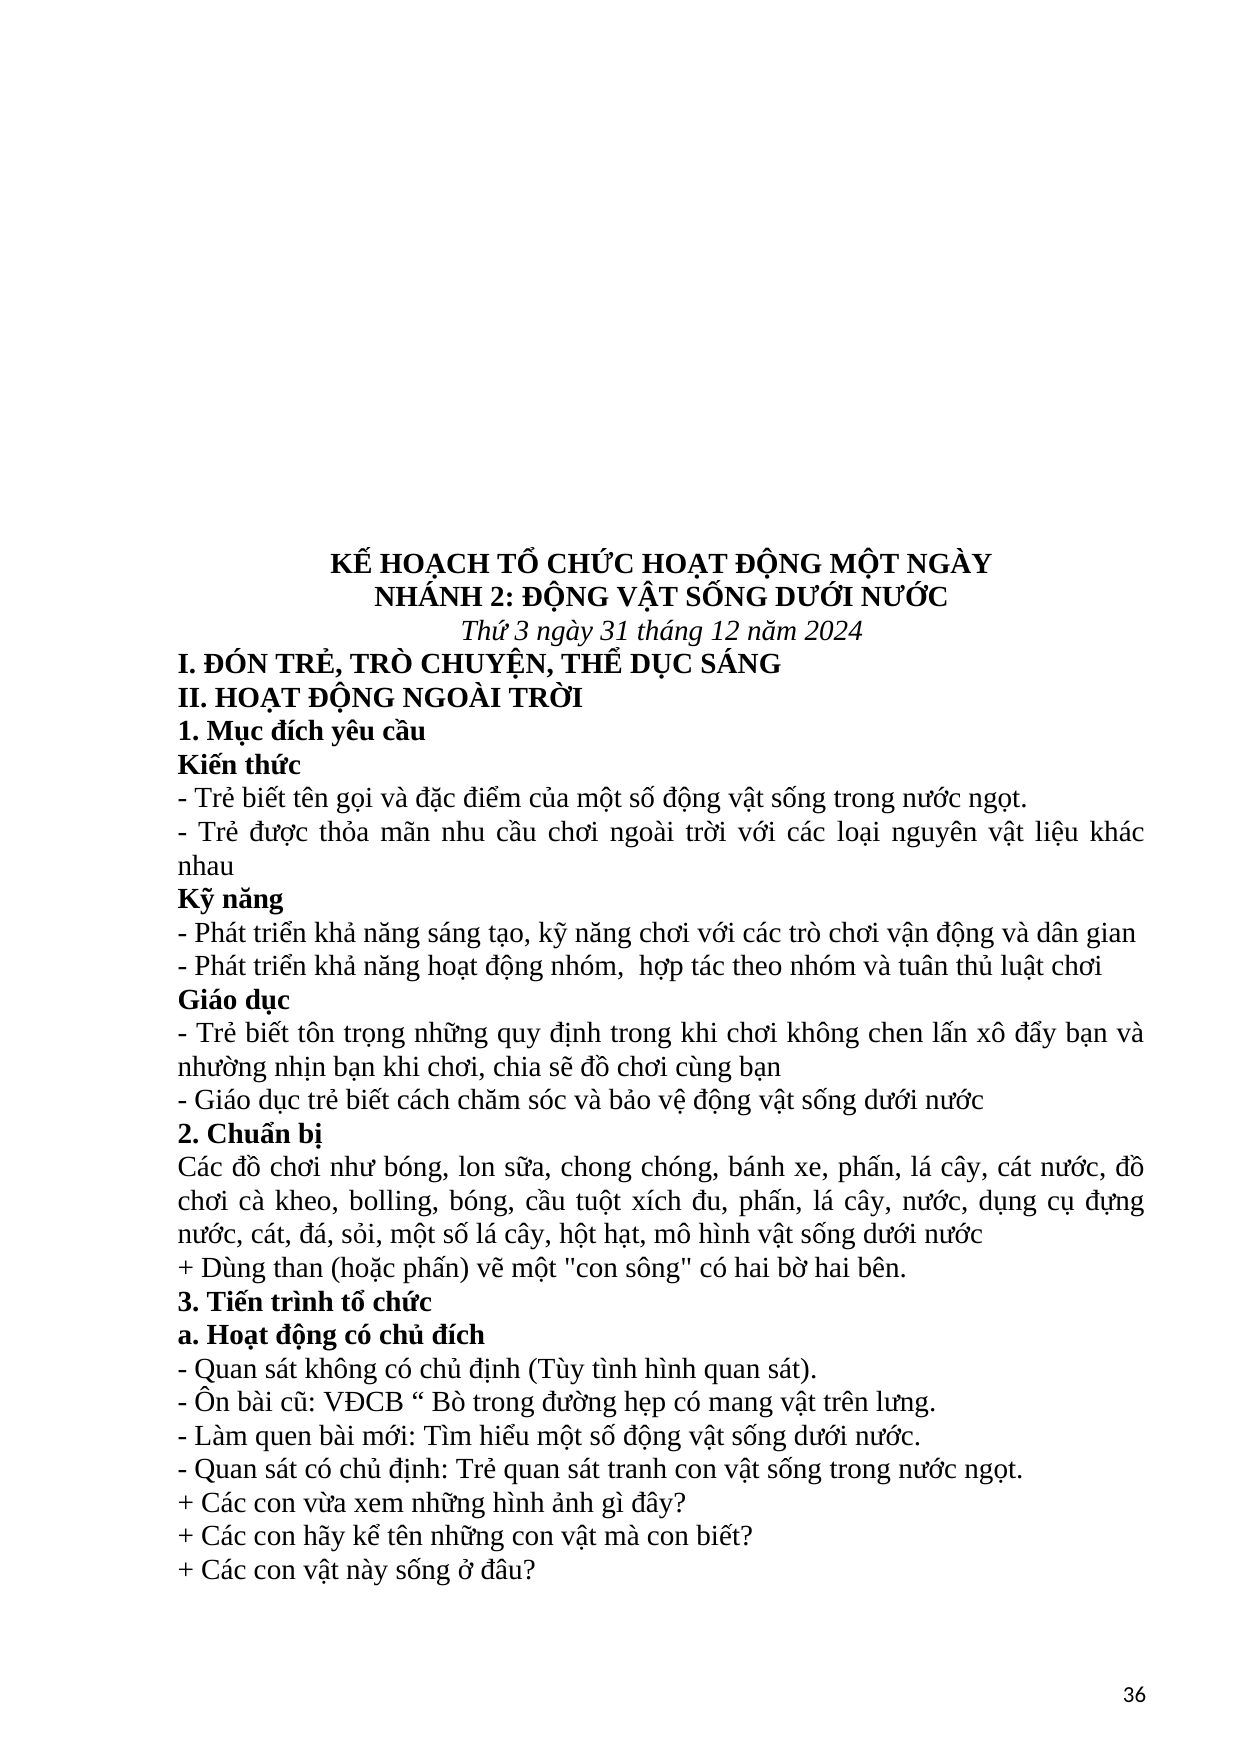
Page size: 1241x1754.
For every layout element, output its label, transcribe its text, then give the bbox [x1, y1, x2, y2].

text - Ôn bài cũ: VĐCB “ Bò trong đường hẹp có mang vật trên lưng. [177, 1384, 1146, 1418]
text + Các con hãy kể tên những con vật mà con biết? [177, 1518, 1146, 1552]
text - Làm quen bài mới: Tìm hiểu một số động vật sống dưới nước. [177, 1418, 1146, 1451]
text - Trẻ được thỏa mãn nhu cầu chơi ngoài trời với các loại nguyên vật liệu khác nhau [177, 814, 1146, 881]
text Kỹ năng [177, 881, 1146, 915]
text Thứ 3 ngày 31 tháng 12 năm 2024 [177, 613, 1146, 646]
text Các đồ chơi như bóng, lon sữa, chong chóng, bánh xe, phấn, lá cây, cát nước, đồ chơi cà kheo, bolling, bóng, cầu tuột xích đu, phấn, lá cây, nước, dụng cụ đựng nước, cát, đá, sỏi, một số lá cây, hột hạt, mô hình vật sống dưới nước [177, 1149, 1146, 1250]
text + Các con vật này sống ở đâu? [177, 1552, 1146, 1586]
text - Quan sát không có chủ định (Tùy tình hình quan sát). [177, 1351, 1146, 1384]
text a. Hoạt động có chủ đích [177, 1317, 1146, 1351]
text Kiến thức [177, 747, 1146, 781]
text + Các con vừa xem những hình ảnh gì đây? [177, 1485, 1146, 1518]
text - Giáo dục trẻ biết cách chăm sóc và bảo vệ động vật sống dưới nước [177, 1082, 1146, 1116]
text - Trẻ biết tôn trọng những quy định trong khi chơi không chen lấn xô đẩy bạn và nhường nhịn bạn khi chơi, chia sẽ đồ chơi cùng bạn [177, 1015, 1146, 1082]
text Giáo dục [177, 982, 1146, 1015]
text II. HOẠT ĐỘNG NGOÀI TRỜI [177, 680, 1146, 713]
text - Quan sát có chủ định: Trẻ quan sát tranh con vật sống trong nước ngọt. [177, 1451, 1146, 1485]
text NHÁNH 2: ĐỘNG VẬT SỐNG DƯỚI NƯỚC [177, 579, 1146, 613]
text - Trẻ biết tên gọi và đặc điểm của một số động vật sống trong nước ngọt. [177, 781, 1146, 814]
text + Dùng than (hoặc phấn) vẽ một "con sông" có hai bờ hai bên. [177, 1250, 1146, 1284]
text - Phát triển khả năng sáng tạo, kỹ năng chơi với các trò chơi vận động và dân gian [177, 915, 1146, 948]
text KẾ HOẠCH TỔ CHỨC HOẠT ĐỘNG MỘT NGÀY [177, 546, 1146, 579]
text I. ĐÓN TRẺ, TRÒ CHUYỆN, THỂ DỤC SÁNG [177, 646, 1146, 680]
text 3. Tiến trình tổ chức [177, 1284, 1146, 1317]
text - Phát triển khả năng hoạt động nhóm, hợp tác theo nhóm và tuân thủ luật chơi [177, 948, 1146, 982]
text 2. Chuẩn bị [177, 1116, 1146, 1149]
text 1. Mục đích yêu cầu [177, 713, 1146, 747]
